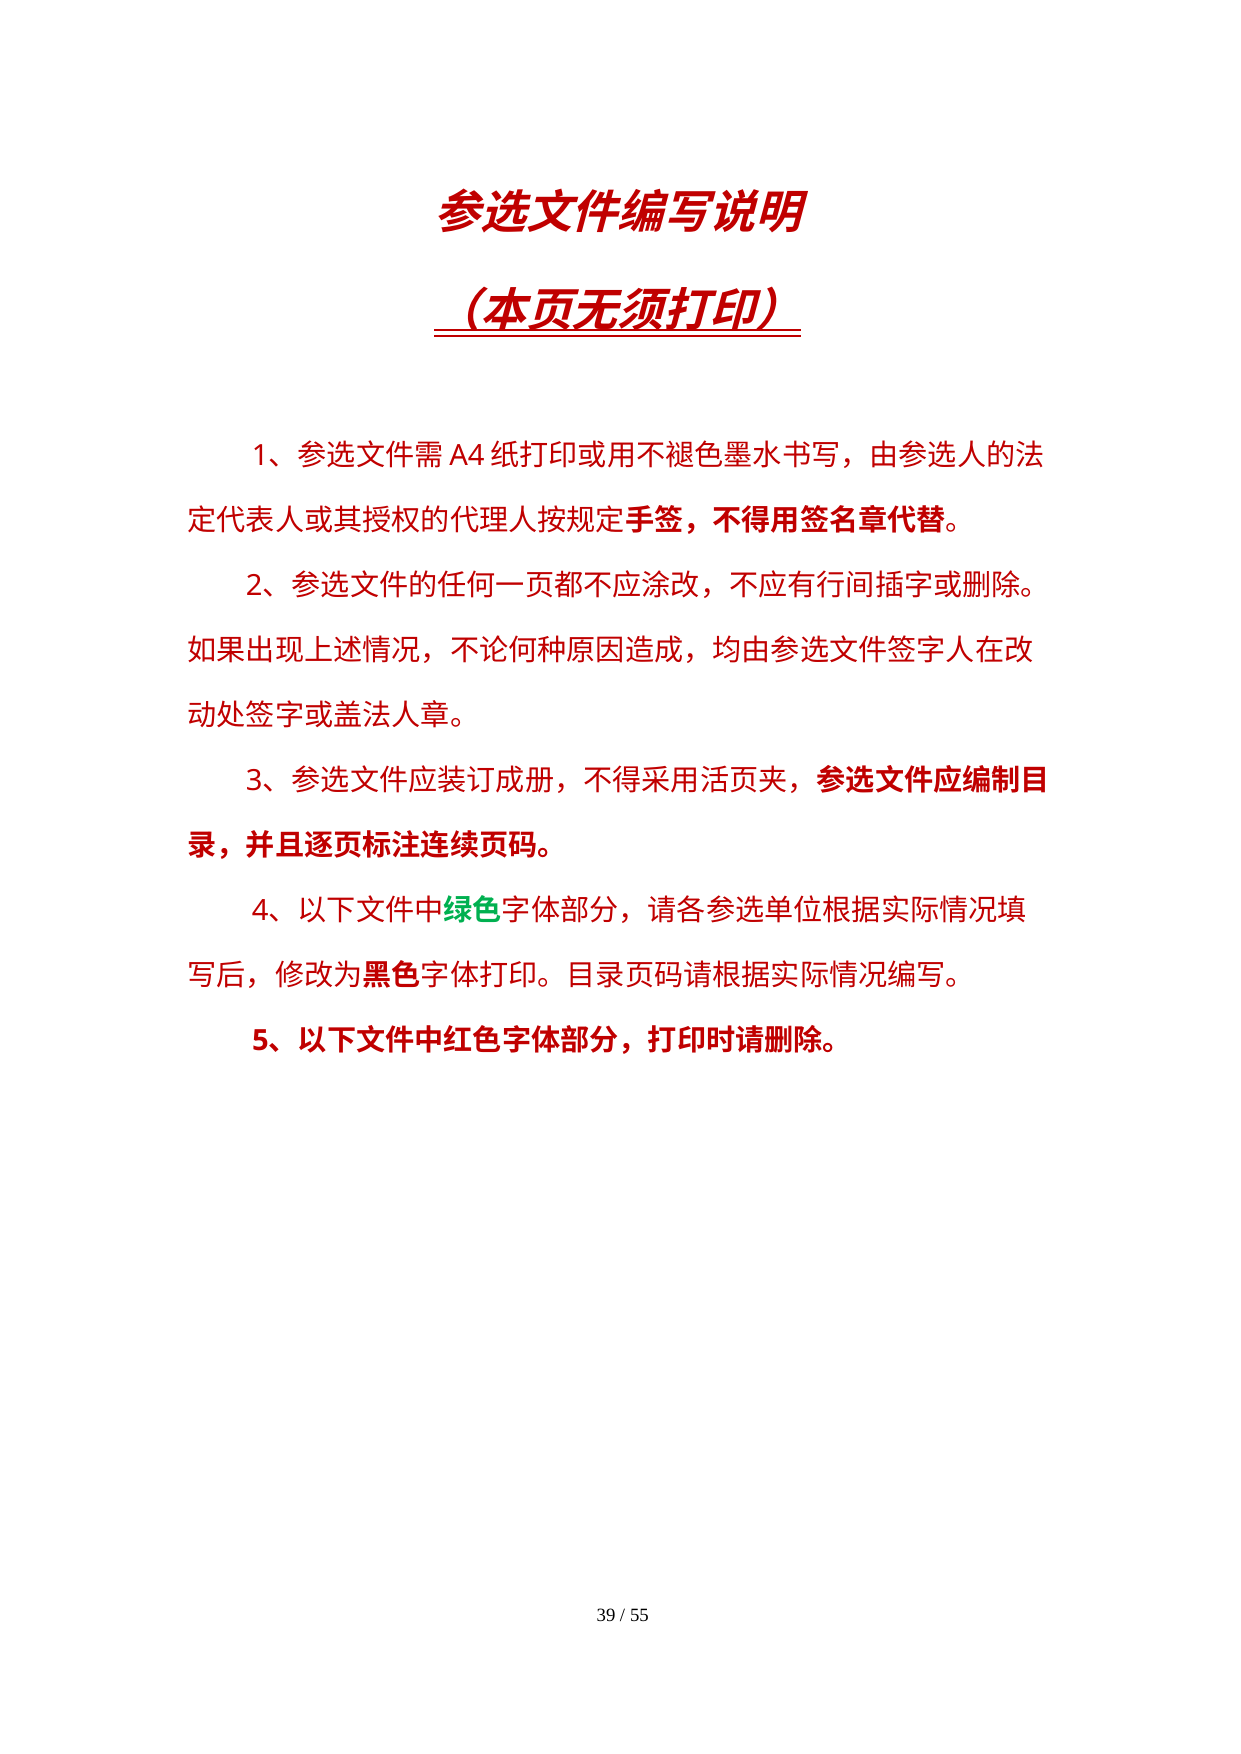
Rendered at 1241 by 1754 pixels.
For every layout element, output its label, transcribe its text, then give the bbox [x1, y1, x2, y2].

text 2、参选文件的任何一页都不应涂改，不应有行间插字或删除。如果出现上述情况，不论何种原因造成，均由参选文件签字人在改动处签字或盖法人章。 [187, 550, 1053, 745]
text 1、参选文件需A4纸打印或用不褪色墨水书写，由参选人的法定代表人或其授权的代理人按规定手签，不得用签名章代替。 [187, 420, 1053, 550]
text 5、以下文件中红色字体部分，打印时请删除。 [187, 1005, 1053, 1070]
text 参选文件编写说明 [187, 160, 1053, 258]
text 3、参选文件应装订成册，不得采用活页夹，参选文件应编制目录，并且逐页标注连续页码。 [187, 745, 1053, 875]
text 4、以下文件中绿色字体部分，请各参选单位根据实际情况填写后，修改为黑色字体打印。目录页码请根据实际情况编写。 [187, 875, 1053, 1005]
text （本页无须打印） [187, 258, 1053, 355]
